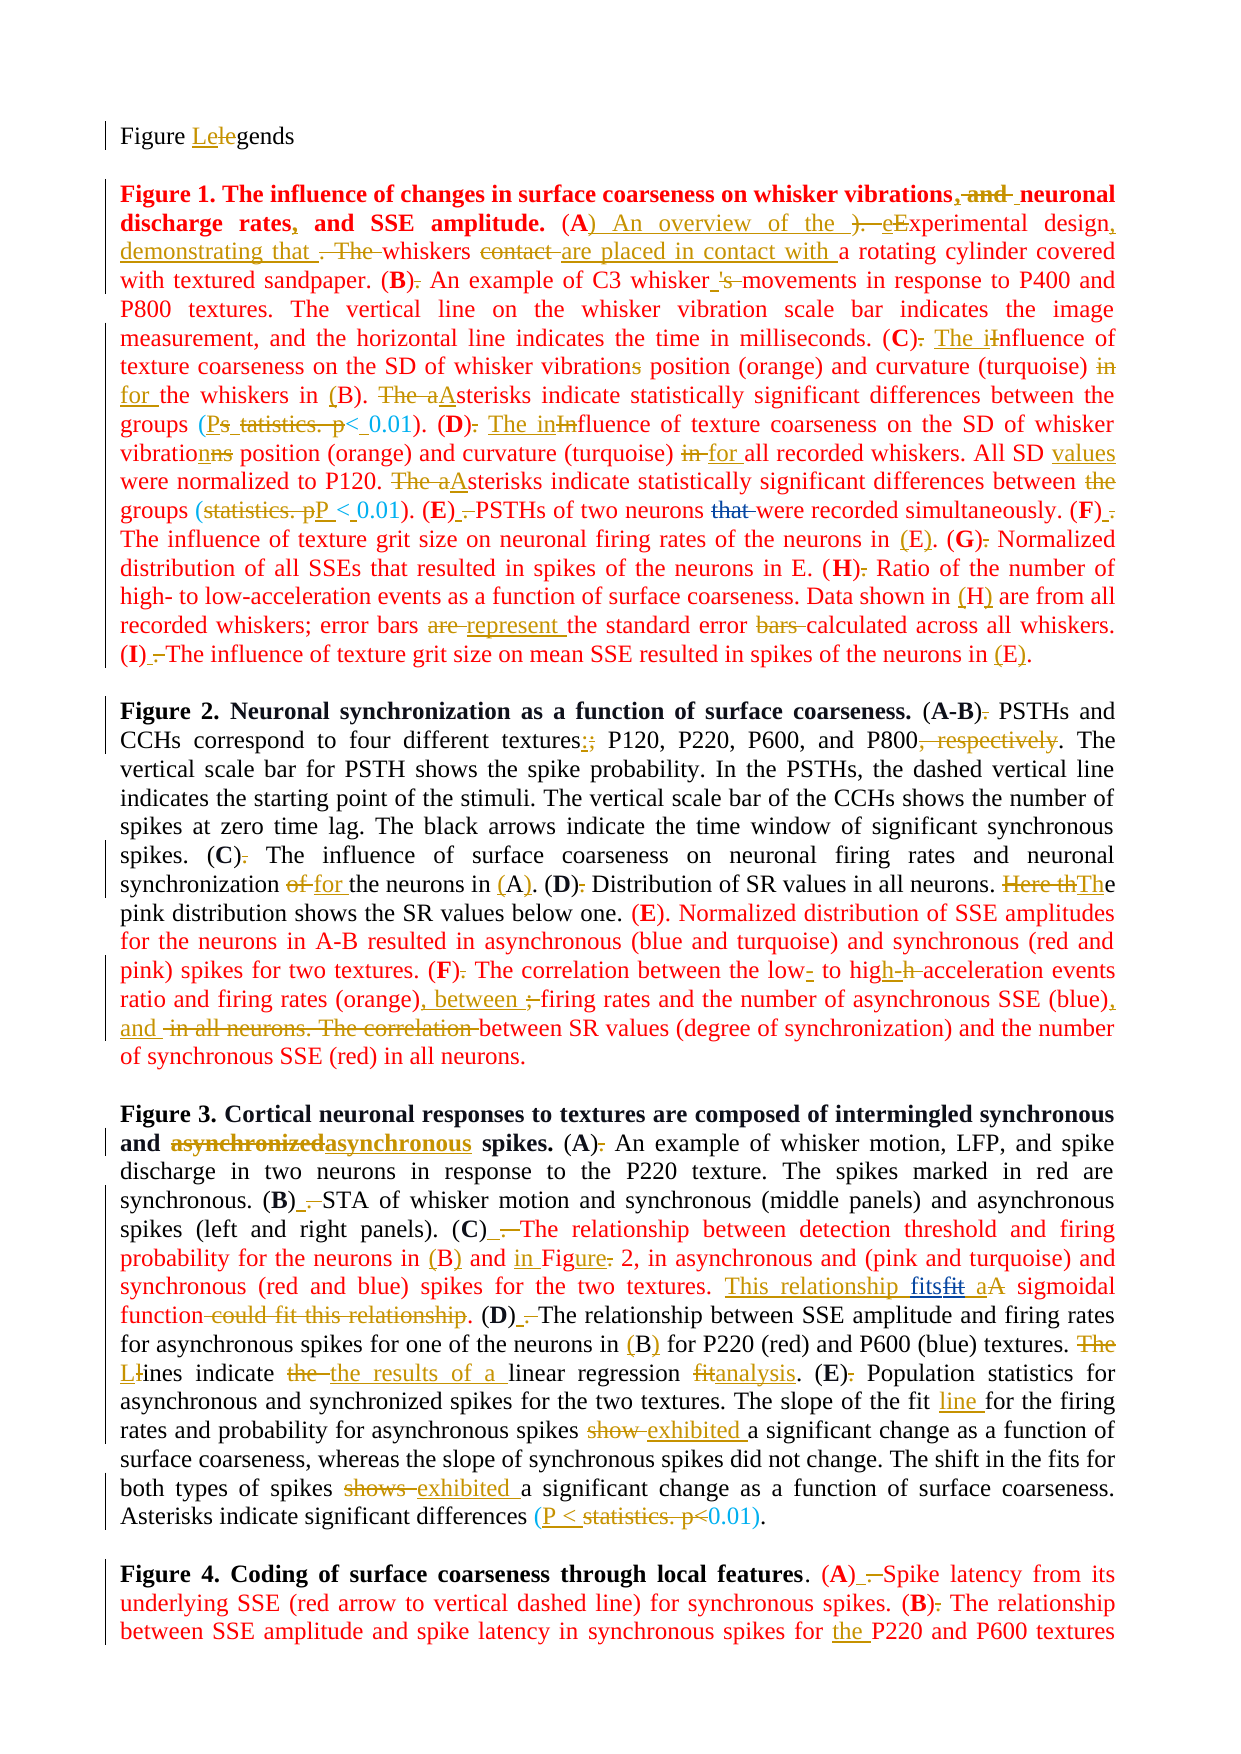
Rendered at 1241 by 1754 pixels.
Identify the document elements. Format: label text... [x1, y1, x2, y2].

text Figure gends [120, 121, 1116, 150]
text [120, 1559, 1116, 1645]
text Figure 2. Neuronal synchronization as a function of surface coarseness. (A-B) PSTHs and CCHs correspond to four different textures P120, P220, P600, and P800. The vertical scale bar for PSTH shows the spike probability. In the PSTHs, the dashed vertical line indicates the starting point of the stimuli. The vertical scale bar of the CCHs shows the number of spikes at zero time lag. The black arrows indicate the time window of significant synchronous spikes. (C) The influence of surface coarseness on neuronal firing rates and neuronal synchronization the neurons in A. (D) Distribution of SR values in all neurons. e pink distribution shows the SR values below one. (E). Normalized distribution of SSE amplitudes for the neurons in A-B resulted in asynchronous (blue and turquoise) and synchronous (red and pink) spikes for two textures. (F) The correlation between the low to higacceleration events ratio and firing rates (orange)firing rates and the number of asynchronous SSE (blue)between SR values (degree of synchronization) and the number of synchronous SSE (red) in all neurons. [120, 696, 1116, 1070]
text Figure 1. The influence of changes in surface coarseness on whisker vibrationsneuronal discharge rates and SSE amplitude. (Axperimental designwhiskers a rotating cylinder covered with textured sandpaper. (B) An example of C3 whiskermovements in response to P400 and P800 textures. The vertical line on the whisker vibration scale bar indicates the image measurement, and the horizontal line indicates the time in milliseconds. (C) nfluence of texture coarseness on the SD of whisker vibration position (orange) and curvature (turquoise) the whiskers in B). sterisks indicate statistically significant differences between the groups (<0.01). (D) fluence of texture coarseness on the SD of whisker vibratio position (orange) and curvature (turquoise) all recorded whiskers. All SD were normalized to P120. sterisks indicate statistically significant differences between groups (<0.01). (E)PSTHs of two neurons were recorded simultaneously. (F)The influence of texture grit size on neuronal firing rates of the neurons in E. (G) Normalized distribution of all SSEs that resulted in spikes of the neurons in E. (H) Ratio of the number of high- to low-acceleration events as a function of surface coarseness. Data shown in H are from all recorded whiskers; error bars the standard error calculated across all whiskers. (I)The influence of texture grit size on mean SSE resulted in spikes of the neurons in E. [120, 179, 1116, 668]
text Figure 3. Cortical neuronal responses to textures are composed of intermingled synchronous and spikes. (A) An example of whisker motion, LFP, and spike discharge in two neurons in response to the P220 texture. The spikes marked in red are synchronous. (B)STA of whisker motion and synchronous (middle panels) and asynchronous spikes (left and right panels). (C)The relationship between detection threshold and firing probability for the neurons in B and Fig 2, in asynchronous and (pink and turquoise) and synchronous (red and blue) spikes for the two textures. sigmoidal function. (D)The relationship between SSE amplitude and firing rates for asynchronous spikes for one of the neurons in B for P220 (red) and P600 (blue) textures. ines indicate linear regression . (E) Population statistics for asynchronous and synchronized spikes for the two textures. The slope of the fit for the firing rates and probability for asynchronous spikes a significant change as a function of surface coarseness, whereas the slope of synchronous spikes did not change. The shift in the fits for both types of spikes a significant change as a function of surface coarseness. Asterisks indicate significant differences (0.01). [120, 1099, 1116, 1530]
